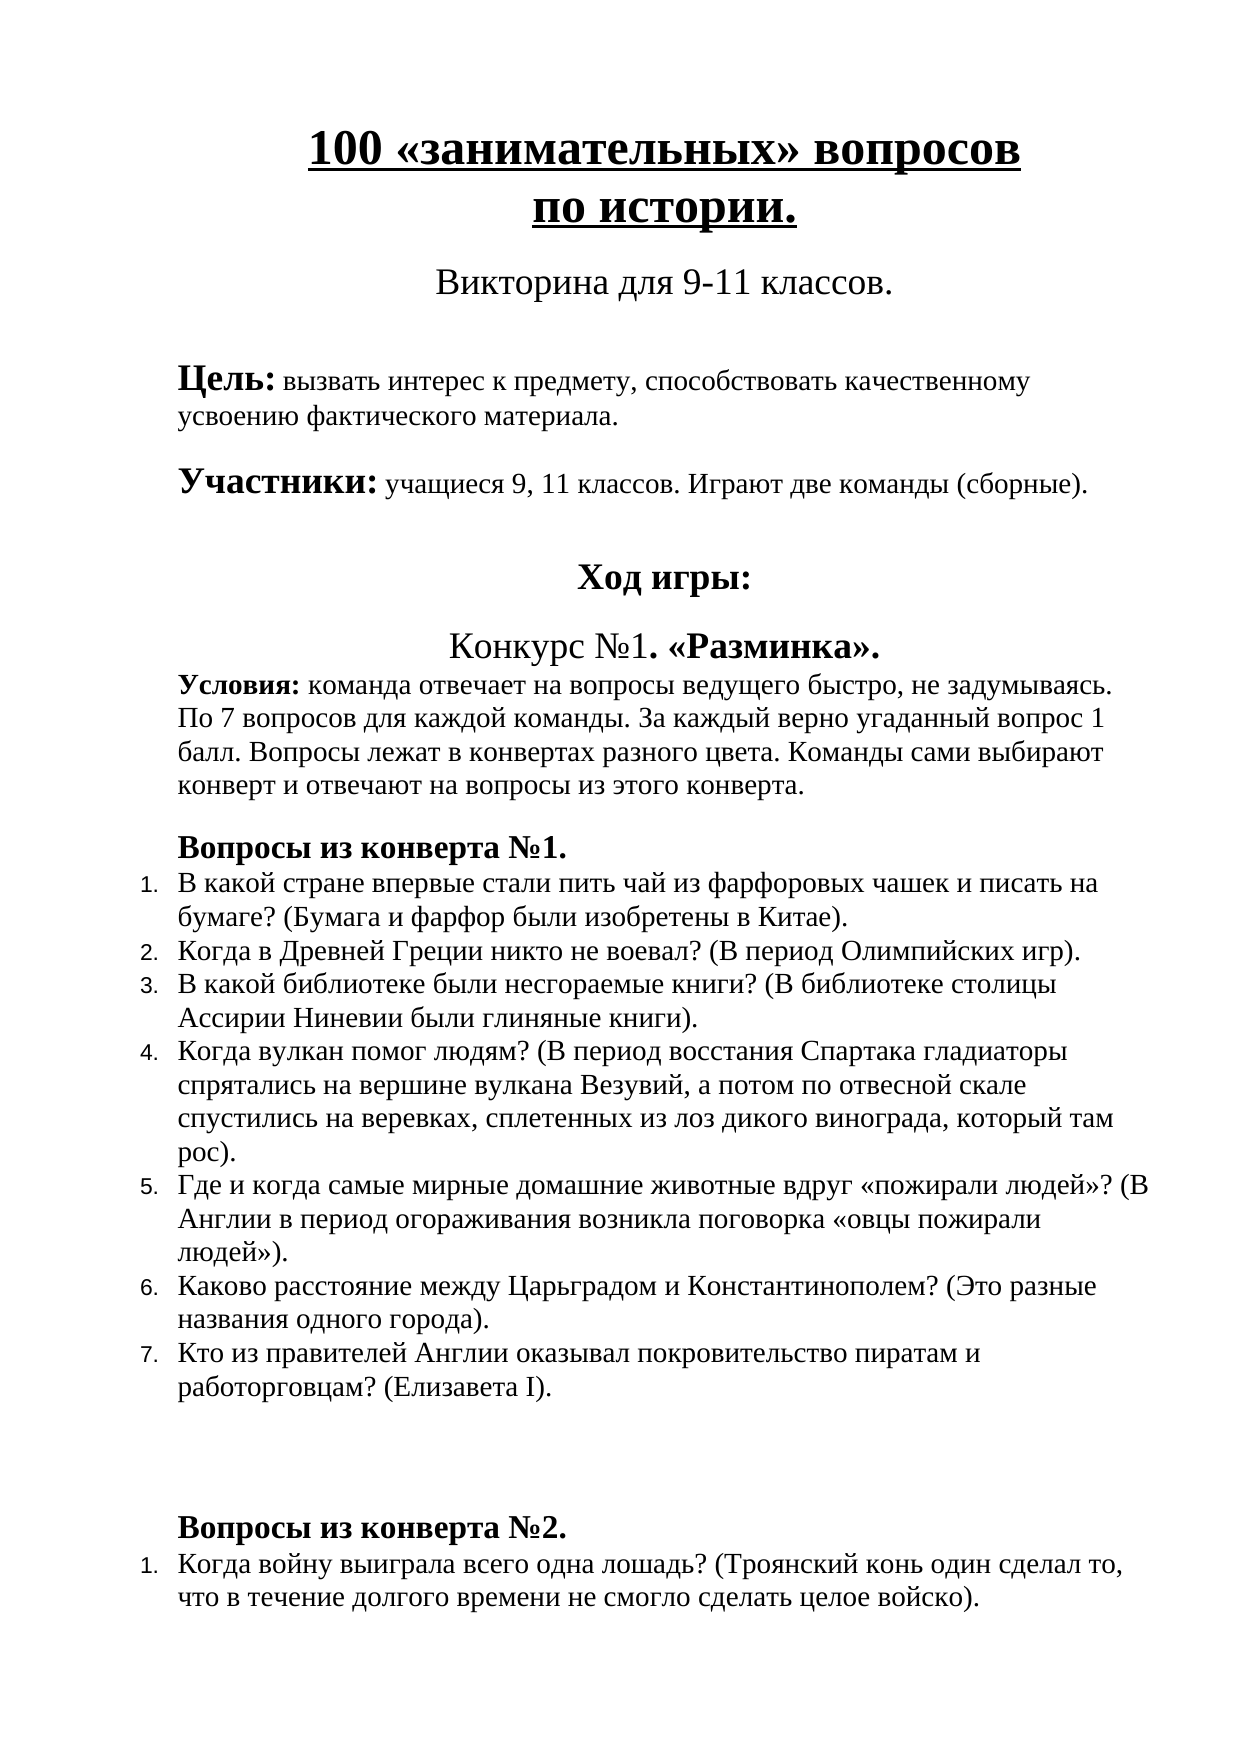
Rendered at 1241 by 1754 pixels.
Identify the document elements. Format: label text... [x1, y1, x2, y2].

text Вопросы из конверта №1. [177, 827, 1152, 866]
text 100 «занимательных» вопросов [177, 118, 1152, 176]
list Когда войну выиграла всего одна лошадь? (Троянский конь один сделал то, что в течение долгого времени не смогло сделать целое войско). [140, 1546, 1152, 1613]
text Вопросы из конверта №2. [177, 1508, 1152, 1546]
text Конкурс №1. «Разминка». [177, 624, 1152, 667]
list Где и когда самые мирные домашние животные вдруг «пожирали людей»? (В Англии в период огораживания возникла поговорка «овцы пожирали людей»). [140, 1167, 1152, 1268]
text по истории. [177, 176, 1152, 233]
text Условия: команда отвечает на вопросы ведущего быстро, не задумываясь. По 7 вопросов для каждой команды. За каждый верно угаданный вопрос 1 балл. Вопросы лежат в конвертах разного цвета. Команды сами выбирают конверт и отвечают на вопросы из этого конверта. [177, 667, 1152, 801]
list Кто из правителей Англии оказывал покровительство пиратам и работорговцам? (Елизавета I). [140, 1335, 1152, 1402]
list В какой стране впервые стали пить чай из фарфоровых чашек и писать на бумаге? (Бумага и фарфор были изобретены в Китае). [140, 866, 1152, 933]
list Каково расстояние между Царьградом и Константинополем? (Это разные названия одного города). [140, 1268, 1152, 1335]
text Ход игры: [177, 554, 1152, 597]
list Когда в Древней Греции никто не воевал? (В период Олимпийских игр). [140, 933, 1152, 966]
text Викторина для 9-11 классов. [177, 259, 1152, 303]
list В какой библиотеке были несгораемые книги? (В библиотеке столицы Ассирии Ниневии были глиняные книги). [140, 966, 1152, 1033]
list Когда вулкан помог людям? (В период восстания Спартака гладиаторы спрятались на вершине вулкана Везувий, а потом по отвесной скале спустились на веревках, сплетенных из лоз дикого винограда, который там рос). [140, 1033, 1152, 1167]
text Участники: учащиеся 9, 11 классов. Играют две команды (сборные). [177, 458, 1152, 501]
text Цель: вызвать интерес к предмету, способствовать качественному усвоению фактического материала. [177, 355, 1152, 432]
